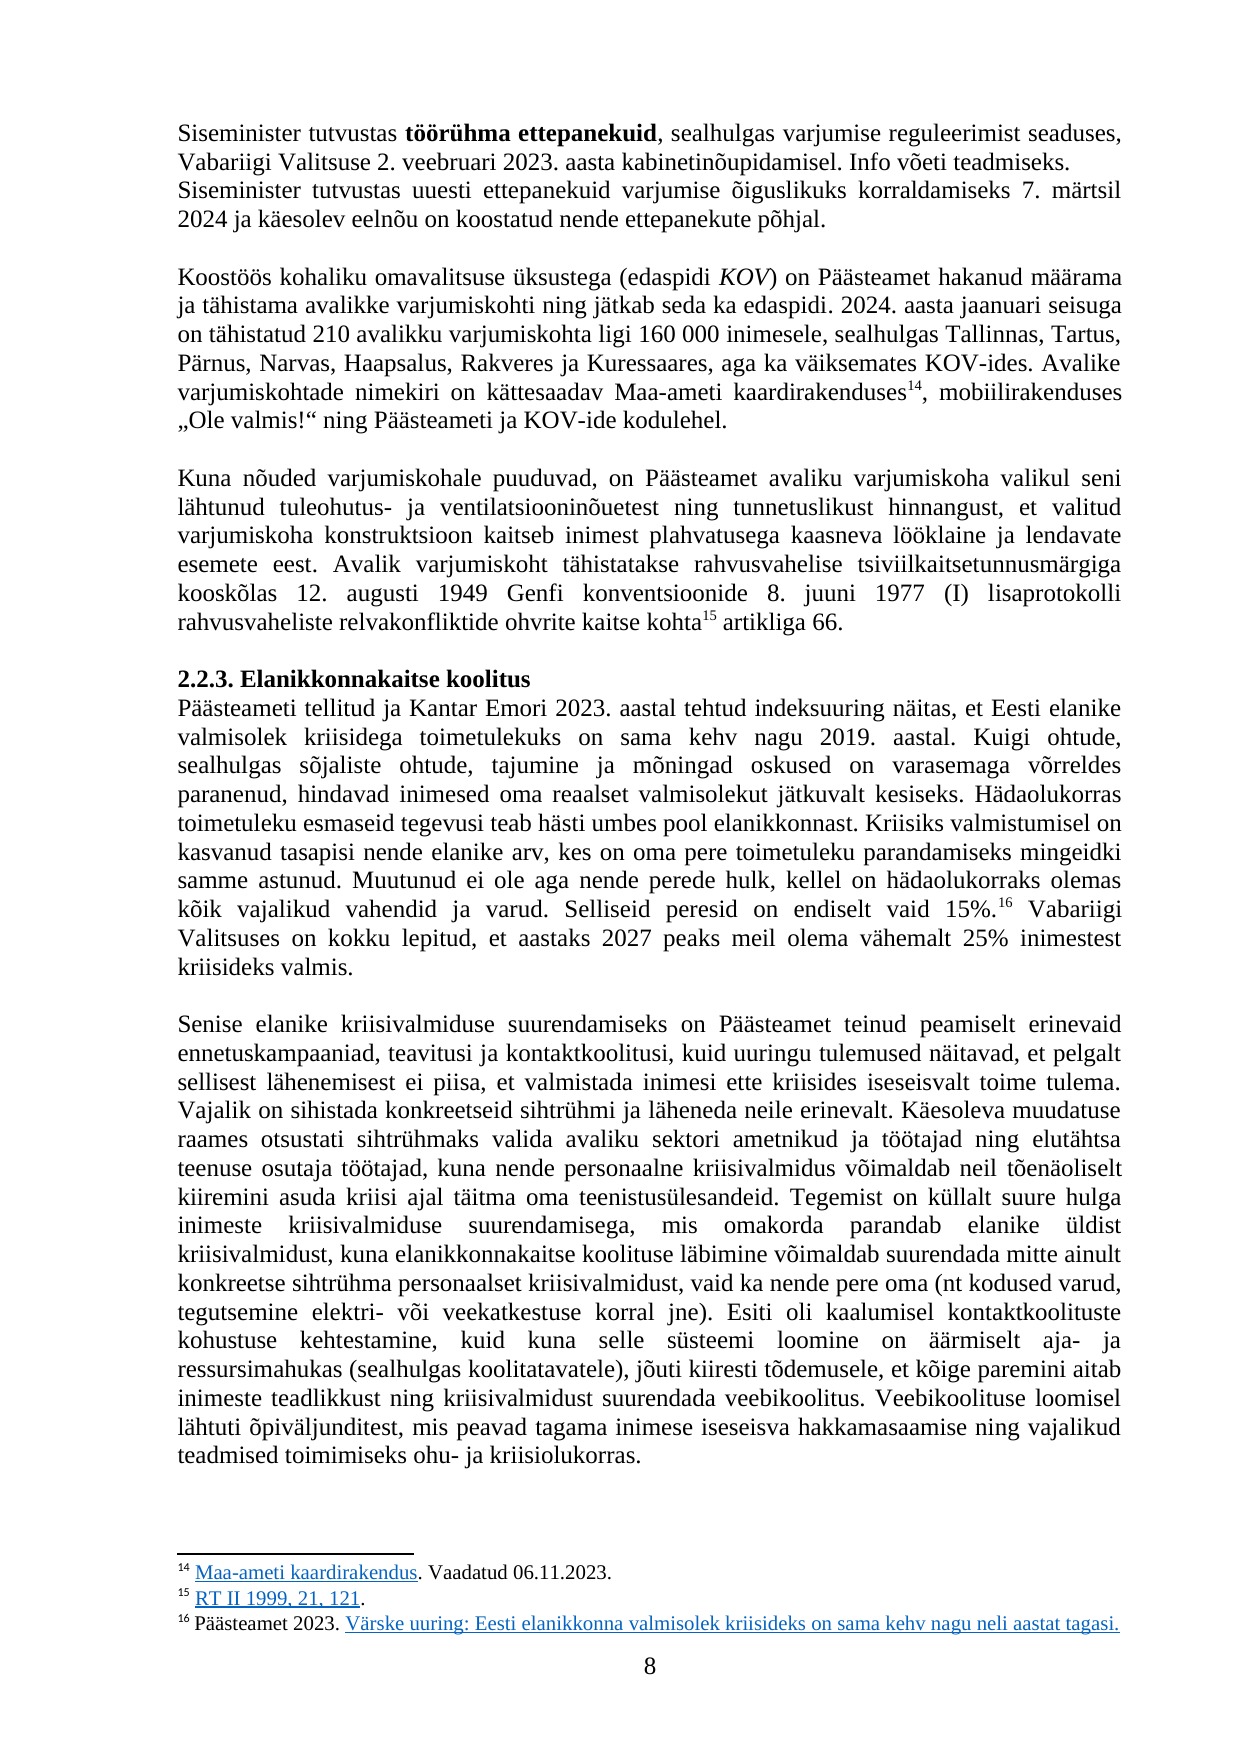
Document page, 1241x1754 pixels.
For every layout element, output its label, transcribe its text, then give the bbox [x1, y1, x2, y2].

text Siseminister tutvustas töörühma ettepanekuid, sealhulgas varjumise reguleerimist seaduses, Vabariigi Valitsuse 2. veebruari 2023. aasta kabinetinõupidamisel. Info võeti teadmiseks. [177, 118, 1122, 176]
text 2.2.3. Elanikkonnakaitse koolitus [177, 664, 1122, 693]
text Senise elanike kriisivalmiduse suurendamiseks on Päästeamet teinud peamiselt erinevaid ennetuskampaaniad, teavitusi ja kontaktkoolitusi, kuid uuringu tulemused näitavad, et pelgalt sellisest lähenemisest ei piisa, et valmistada inimesi ette kriisides iseseisvalt toime tulema. Vajalik on sihistada konkreetseid sihtrühmi ja läheneda neile erinevalt. Käesoleva muudatuse raames otsustati sihtrühmaks valida avaliku sektori ametnikud ja töötajad ning elutähtsa teenuse osutaja töötajad, kuna nende personaalne kriisivalmidus võimaldab neil tõenäoliselt kiiremini asuda kriisi ajal täitma oma teenistusülesandeid. Tegemist on küllalt suure hulga inimeste kriisivalmiduse suurendamisega, mis omakorda parandab elanike üldist kriisivalmidust, kuna elanikkonnakaitse koolituse läbimine võimaldab suurendada mitte ainult konkreetse sihtrühma personaalset kriisivalmidust, vaid ka nende pere oma (nt kodused varud, tegutsemine elektri- või veekatkestuse korral jne). Esiti oli kaalumisel kontaktkoolituste kohustuse kehtestamine, kuid kuna selle süsteemi loomine on äärmiselt aja- ja ressursimahukas (sealhulgas koolitatavatele), jõuti kiiresti tõdemusele, et kõige paremini aitab inimeste teadlikkust ning kriisivalmidust suurendada veebikoolitus. Veebikoolituse loomisel lähtuti õpiväljunditest, mis peavad tagama inimese iseseisva hakkamasaamise ning vajalikud teadmised toimimiseks ohu- ja kriisiolukorras. [177, 1009, 1122, 1469]
text Koostöös kohaliku omavalitsuse üksustega (edaspidi KOV) on Päästeamet hakanud määrama ja tähistama avalikke varjumiskohti ning jätkab seda ka edaspidi. 2024. aasta jaanuari seisuga on tähistatud 210 avalikku varjumiskohta ligi 160 000 inimesele, sealhulgas Tallinnas, Tartus, Pärnus, Narvas, Haapsalus, Rakveres ja Kuressaares, aga ka väiksemates KOV-ides. Avalike varjumiskohtade nimekiri on kättesaadav Maa-ameti kaardirakenduses, mobiilirakenduses „Ole valmis!“ ning Päästeameti ja KOV-ide kodulehel. [177, 262, 1122, 434]
text Siseminister tutvustas uuesti ettepanekuid varjumise õiguslikuks korraldamiseks 7. märtsil 2024 ja käesolev eelnõu on koostatud nende ettepanekute põhjal. [177, 176, 1122, 233]
text Kuna nõuded varjumiskohale puuduvad, on Päästeamet avaliku varjumiskoha valikul seni lähtunud tuleohutus- ja ventilatsiooninõuetest ning tunnetuslikust hinnangust, et valitud varjumiskoha konstruktsioon kaitseb inimest plahvatusega kaasneva lööklaine ja lendavate esemete eest. Avalik varjumiskoht tähistatakse rahvusvahelise tsiviilkaitsetunnusmärgiga kooskõlas 12. augusti 1949 Genfi konventsioonide 8. juuni 1977 (I) lisaprotokolli rahvusvaheliste relvakonfliktide ohvrite kaitse kohta artikliga 66. [177, 463, 1122, 636]
text Päästeameti tellitud ja Kantar Emori 2023. aastal tehtud indeksuuring näitas, et Eesti elanike valmisolek kriisidega toimetulekuks on sama kehv nagu 2019. aastal. Kuigi ohtude, sealhulgas sõjaliste ohtude, tajumine ja mõningad oskused on varasemaga võrreldes paranenud, hindavad inimesed oma reaalset valmisolekut jätkuvalt kesiseks. Hädaolukorras toimetuleku esmaseid tegevusi teab hästi umbes pool elanikkonnast. Kriisiks valmistumisel on kasvanud tasapisi nende elanike arv, kes on oma pere toimetuleku parandamiseks mingeidki samme astunud. Muutunud ei ole aga nende perede hulk, kellel on hädaolukorraks olemas kõik vajalikud vahendid ja varud. Selliseid peresid on endiselt vaid 15%. Vabariigi Valitsuses on kokku lepitud, et aastaks 2027 peaks meil olema vähemalt 25% inimestest kriisideks valmis. [177, 693, 1122, 981]
